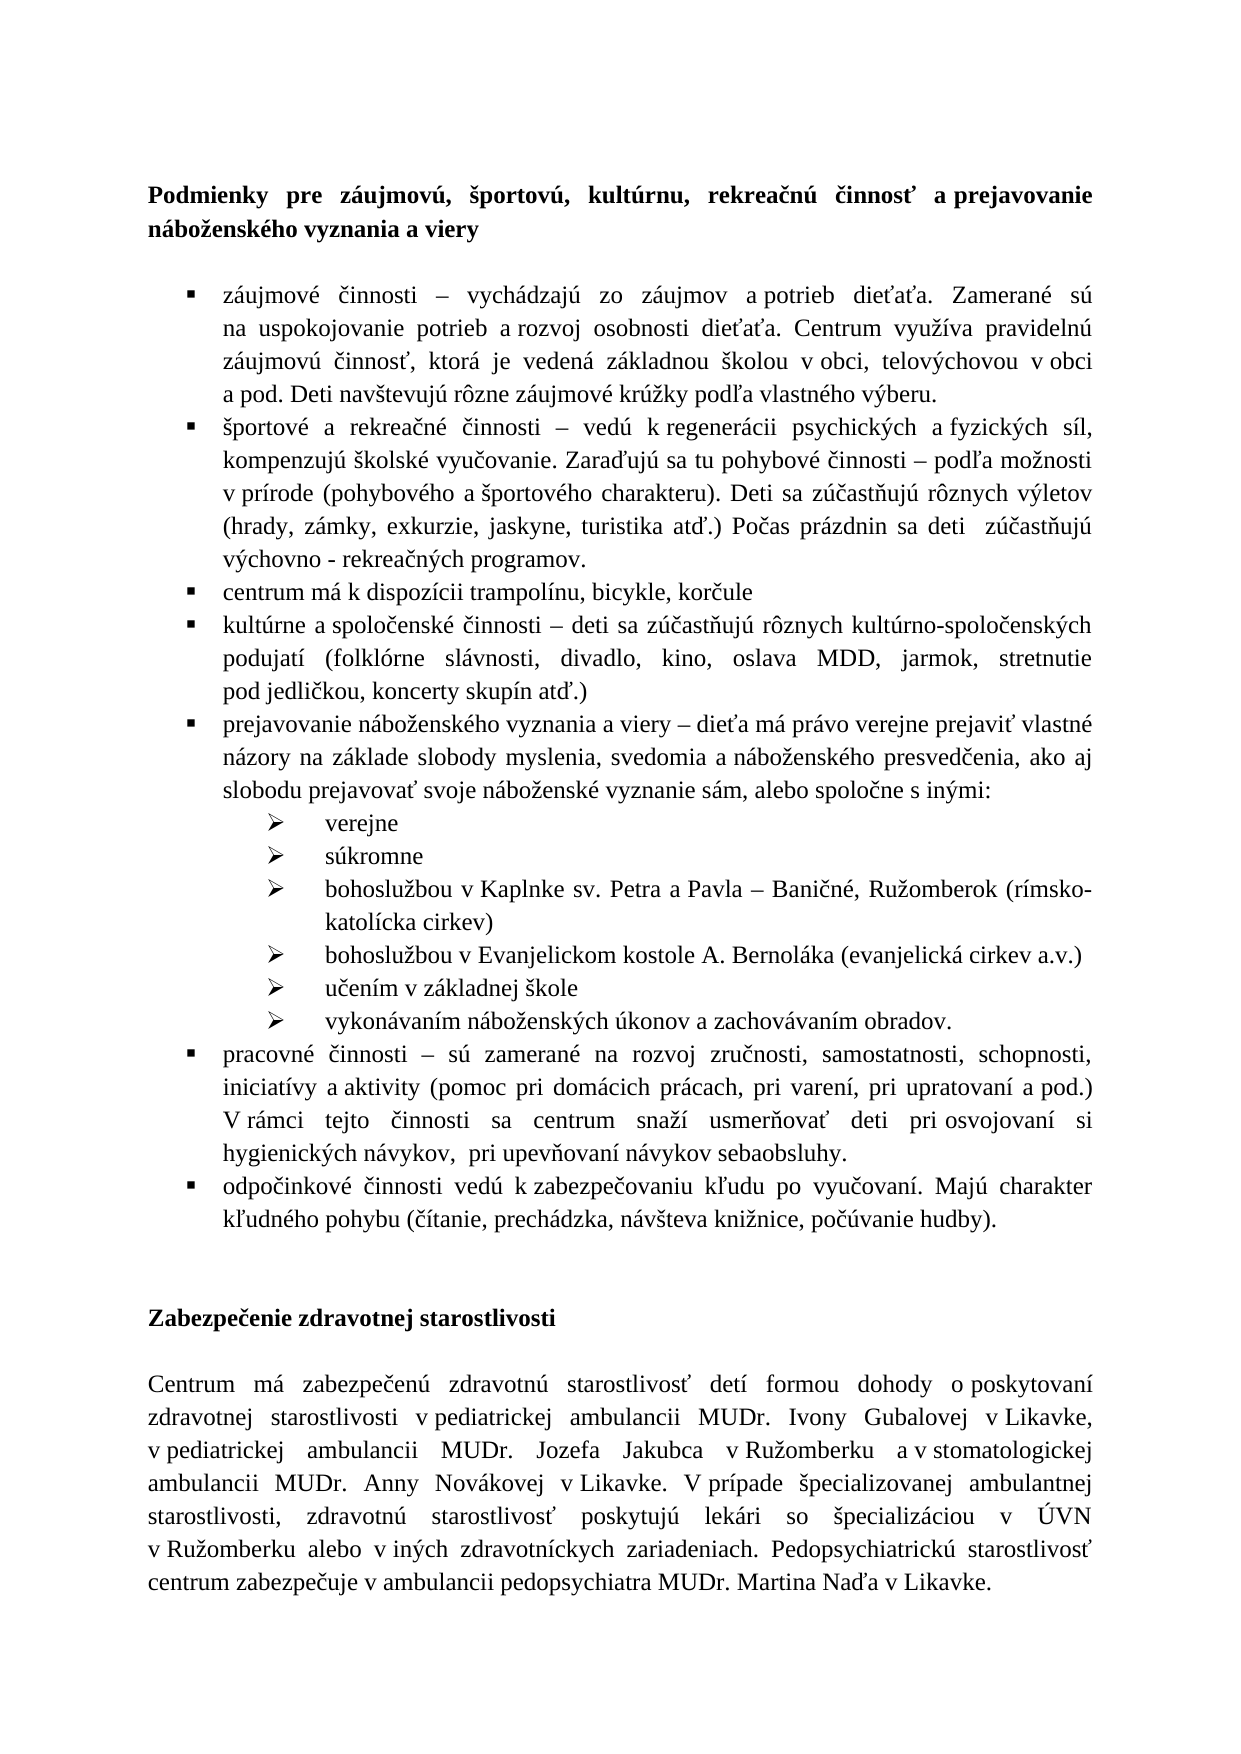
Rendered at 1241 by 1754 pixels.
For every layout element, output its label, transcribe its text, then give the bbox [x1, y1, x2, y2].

list súkromne [266, 841, 1093, 870]
list verejne [266, 808, 1093, 837]
list kultúrne a spoločenské činnosti – deti sa zúčastňujú rôznych kultúrno-spoločenských podujatí (folklórne slávnosti, divadlo, kino, oslava MDD, jarmok, stretnutie pod jedličkou, koncerty skupín atď.) [185, 610, 1093, 705]
list pracovné činnosti – sú zamerané na rozvoj zručnosti, samostatnosti, schopnosti, iniciatívy a aktivity (pomoc pri domácich prácach, pri varení, pri upratovaní a pod.) V rámci tejto činnosti sa centrum snaží usmerňovať deti pri osvojovaní si hygienických návykov, pri upevňovaní návykov sebaobsluhy. [185, 1039, 1093, 1167]
list športové a rekreačné činnosti – vedú k regenerácii psychických a fyzických síl, kompenzujú školské vyučovanie. Zaraďujú sa tu pohybové činnosti – podľa možnosti v prírode (pohybového a športového charakteru). Deti sa zúčastňujú rôznych výletov (hrady, zámky, exkurzie, jaskyne, turistika atď.) Počas prázdnin sa deti zúčastňujú výchovno - rekreačných programov. [185, 412, 1093, 573]
list vykonávaním náboženských úkonov a zachovávaním obradov. [266, 1006, 1093, 1035]
list záujmové činnosti – vychádzajú zo záujmov a potrieb dieťaťa. Zamerané sú na uspokojovanie potrieb a rozvoj osobnosti dieťaťa. Centrum využíva pravidelnú záujmovú činnosť, ktorá je vedená základnou školou v obci, telovýchovou v obci a pod. Deti navštevujú rôzne záujmové krúžky podľa vlastného výberu. [185, 280, 1093, 407]
list bohoslužbou v Evanjelickom kostole A. Bernoláka (evanjelická cirkev a.v.) [266, 940, 1093, 969]
text Zabezpečenie zdravotnej starostlivosti [148, 1303, 1093, 1332]
list odpočinkové činnosti vedú k zabezpečovaniu kľudu po vyučovaní. Majú charakter kľudného pohybu (čítanie, prechádzka, návšteva knižnice, počúvanie hudby). [185, 1171, 1093, 1233]
list prejavovanie náboženského vyznania a viery – dieťa má právo verejne prejaviť vlastné názory na základe slobody myslenia, svedomia a náboženského presvedčenia, ako aj slobodu prejavovať svoje náboženské vyznanie sám, alebo spoločne s inými: [185, 709, 1093, 804]
list centrum má k dispozícii trampolínu, bicykle, korčule [185, 577, 1093, 606]
text Centrum má zabezpečenú zdravotnú starostlivosť detí formou dohody o poskytovaní zdravotnej starostlivosti v pediatrickej ambulancii MUDr. Ivony Gubalovej v Likavke, v pediatrickej ambulancii MUDr. Jozefa Jakubca v Ružomberku a v stomatologickej ambulancii MUDr. Anny Novákovej v Likavke. V prípade špecializovanej ambulantnej starostlivosti, zdravotnú starostlivosť poskytujú lekári so špecializáciou v ÚVN v Ružomberku alebo v iných zdravotníckych zariadeniach. Pedopsychiatrickú starostlivosť centrum zabezpečuje v ambulancii pedopsychiatra MUDr. Martina Naďa v Likavke. [148, 1369, 1093, 1596]
list bohoslužbou v Kaplnke sv. Petra a Pavla – Baničné, Ružomberok (rímsko-katolícka cirkev) [266, 874, 1093, 936]
text Podmienky pre záujmovú, športovú, kultúrnu, rekreačnú činnosť a prejavovanie náboženského vyznania a viery [148, 181, 1093, 242]
list učením v základnej škole [266, 973, 1093, 1002]
